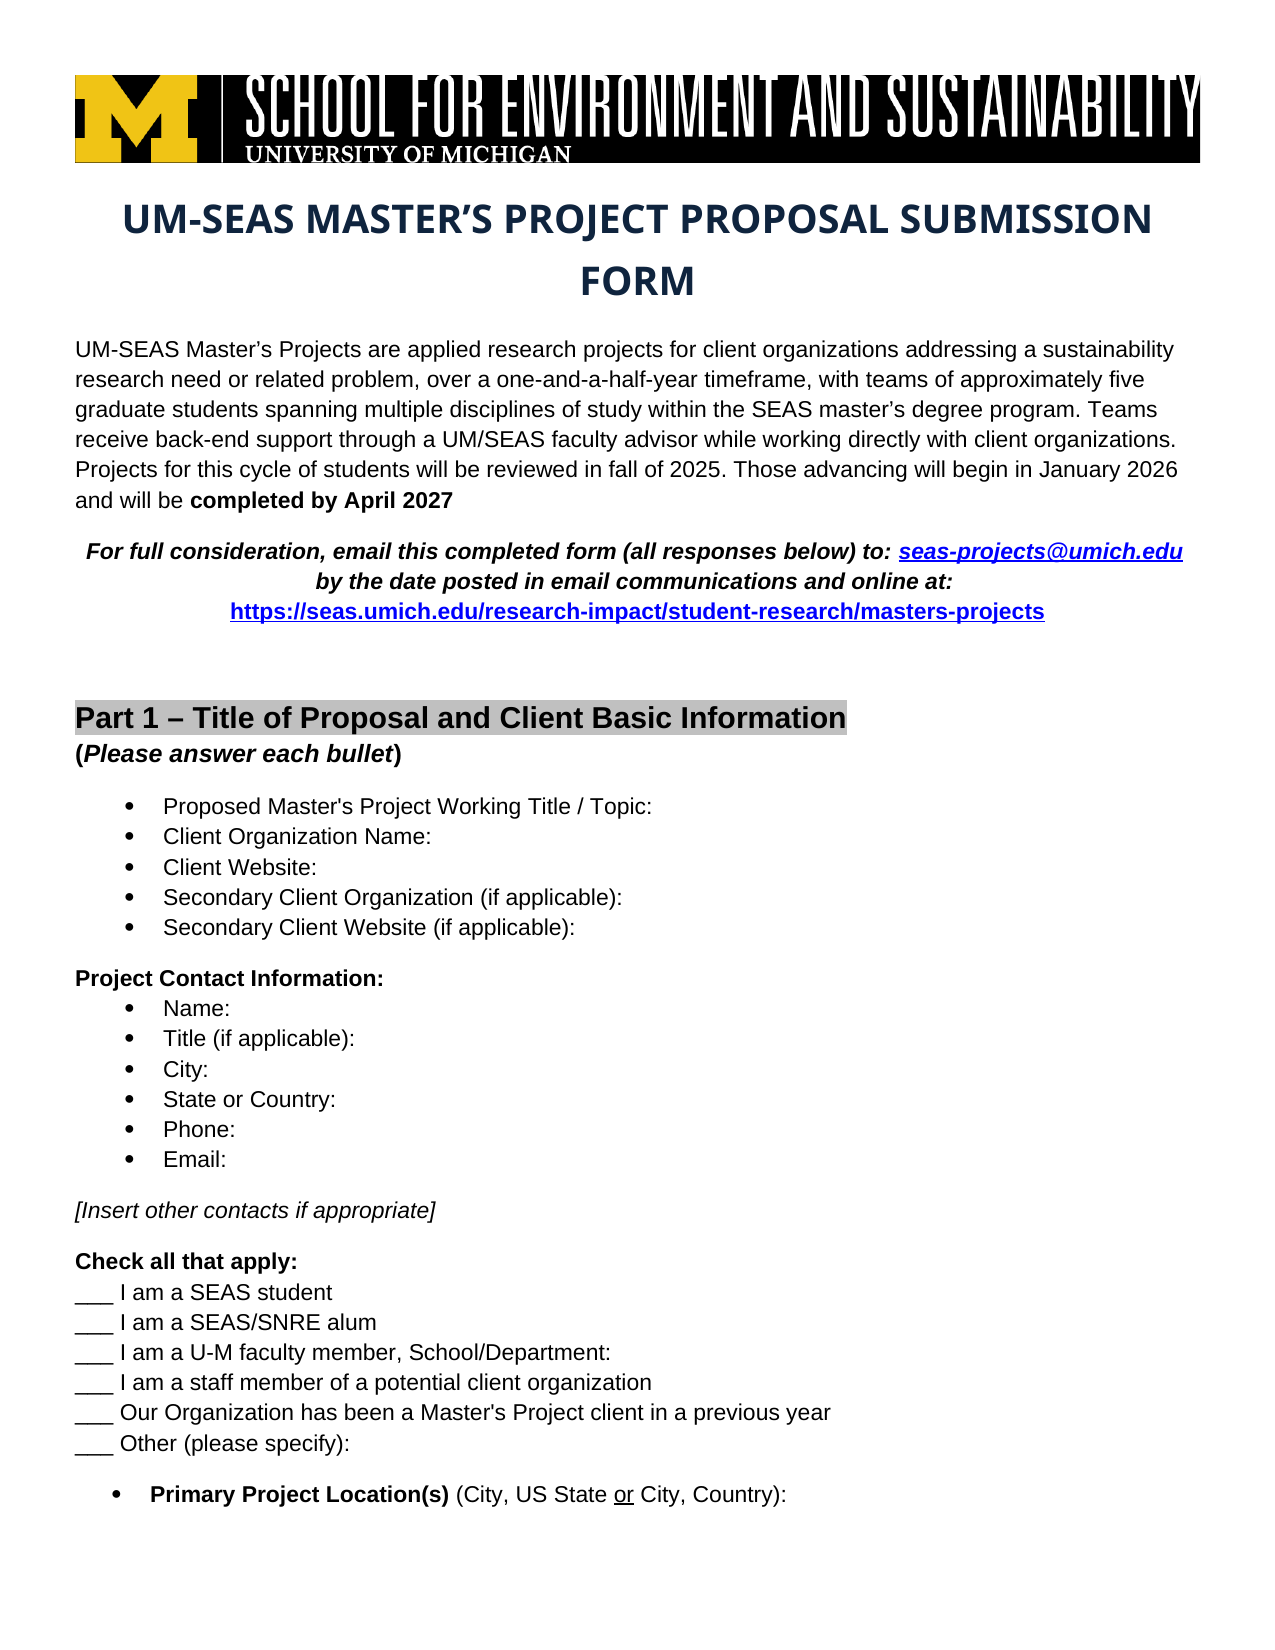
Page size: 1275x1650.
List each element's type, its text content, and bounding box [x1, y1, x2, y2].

list Primary Project Location(s) (City, US State or City, Country): [112, 1481, 1200, 1507]
text UM-SEAS MASTER’S PROJECT PROPOSAL SUBMISSION FORM [75, 191, 1200, 307]
list Name: [125, 995, 1200, 1021]
text For full consideration, email this completed form (all responses below) to: seas-projects@umich.edu by the date posted in email communications and online at: https://seas.umich.edu/research-impact/student-research/masters-projects [75, 538, 1200, 624]
text Project Contact Information: [75, 965, 1200, 991]
text ___ I am a SEAS student [75, 1278, 1200, 1305]
list Email: [125, 1146, 1200, 1172]
list Client Organization Name: [125, 823, 1200, 849]
text UM-SEAS Master’s Projects are applied research projects for client organizations addressing a sustainability research need or related problem, over a one-and-a-half-year timeframe, with teams of approximately five graduate students spanning multiple disciplines of study within the SEAS master’s degree program. Teams receive back-end support through a UM/SEAS faculty advisor while working directly with client organizations. Projects for this cycle of students will be reviewed in fall of 2025. Those advancing will begin in January 2026 and will be completed by April 2027 [75, 336, 1200, 513]
text ___ Our Organization has been a Master's Project client in a previous year [75, 1399, 1200, 1426]
text ___ I am a staff member of a potential client organization [75, 1369, 1200, 1395]
picture [75, 75, 1200, 163]
text Check all that apply: [75, 1248, 1200, 1274]
text ___ I am a SEAS/SNRE alum [75, 1309, 1200, 1335]
text ___ I am a U-M faculty member, School/Department: [75, 1339, 1200, 1365]
list Title (if applicable): [125, 1025, 1200, 1052]
text Part 1 – Title of Proposal and Client Basic Information (Please answer each bullet) [75, 700, 1200, 768]
text [Insert other contacts if appropriate] [75, 1197, 1200, 1223]
list Secondary Client Website (if applicable): [125, 914, 1200, 940]
list Client Website: [125, 853, 1200, 880]
list Secondary Client Organization (if applicable): [125, 884, 1200, 910]
list Proposed Master's Project Working Title / Topic: [125, 793, 1200, 819]
text ___ Other (please specify): [75, 1429, 1200, 1456]
list City: [125, 1056, 1200, 1082]
list Phone: [125, 1116, 1200, 1142]
list State or Country: [125, 1086, 1200, 1112]
